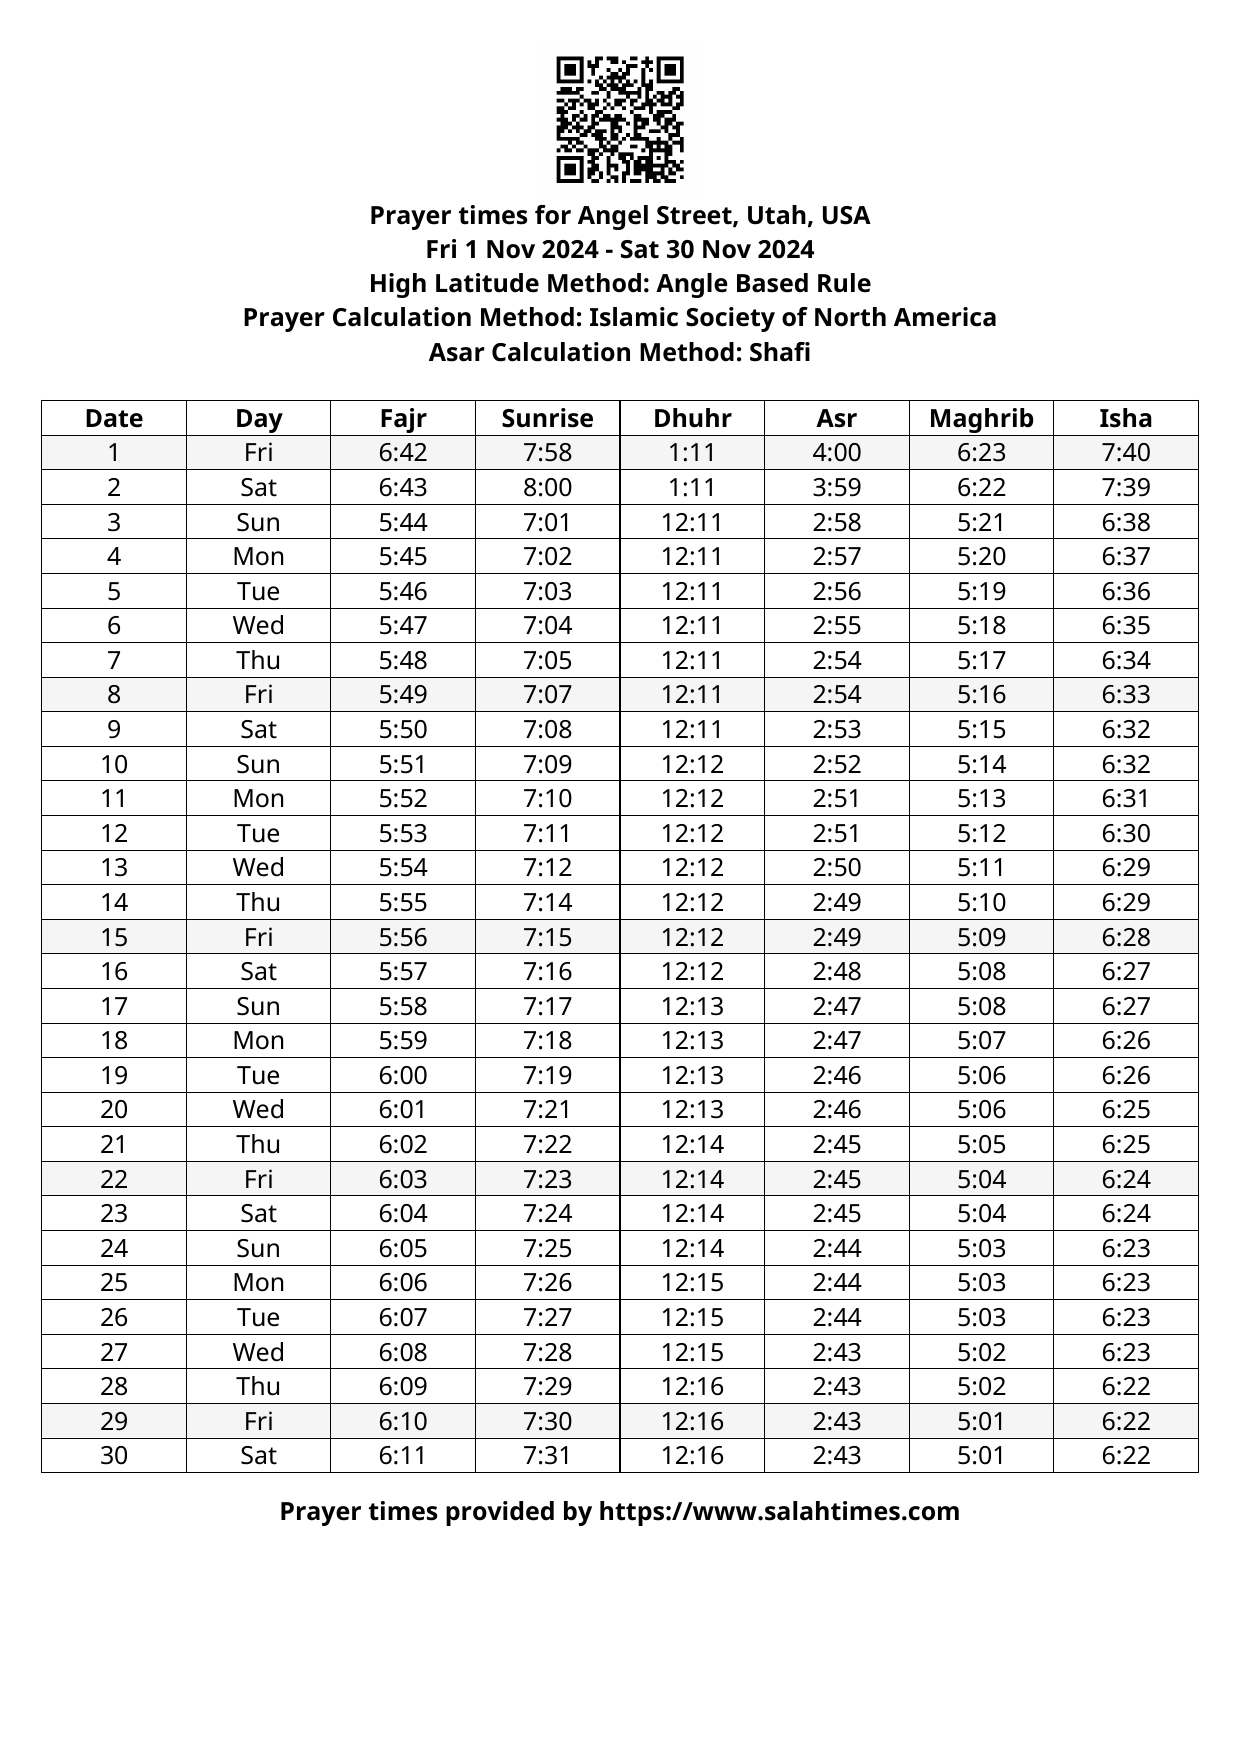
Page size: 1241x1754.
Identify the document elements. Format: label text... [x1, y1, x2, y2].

table_cell 7:12 [476, 851, 619, 884]
table_cell 7:26 [476, 1266, 619, 1299]
table_cell Sun [187, 747, 330, 780]
table_cell 6:36 [1054, 574, 1198, 607]
table_cell 5:49 [331, 678, 475, 711]
table_cell 2:44 [765, 1231, 909, 1264]
table_cell 12:11 [621, 643, 764, 677]
table_cell 6:29 [1054, 851, 1198, 884]
table_cell 12:11 [621, 539, 764, 573]
table_cell 6 [42, 609, 186, 642]
table_cell 12:12 [621, 920, 764, 953]
table_cell 12:12 [621, 885, 764, 919]
table_cell 6:07 [331, 1300, 475, 1334]
table_cell Fri [187, 1162, 330, 1195]
table_header Isha [1054, 401, 1198, 434]
table_cell 5:21 [910, 505, 1053, 538]
table_cell 29 [42, 1404, 186, 1437]
table_cell 7:19 [476, 1058, 619, 1092]
table_cell 5:02 [910, 1369, 1053, 1403]
table_cell 5:01 [910, 1404, 1053, 1437]
table_cell 2:45 [765, 1196, 909, 1230]
table_cell 6:24 [1054, 1196, 1198, 1230]
table_cell 12:11 [621, 505, 764, 538]
table_cell Tue [187, 1300, 330, 1334]
table_cell 5:57 [331, 954, 475, 988]
table_cell 5:03 [910, 1231, 1053, 1264]
table_cell 12:12 [621, 954, 764, 988]
table_cell 6:01 [331, 1093, 475, 1126]
table_cell 7:08 [476, 712, 619, 746]
table_cell 6:31 [1054, 781, 1198, 815]
table_cell Tue [187, 816, 330, 849]
text Prayer times provided by https://www.salahtimes.com [42, 1494, 1198, 1528]
table_cell 6:22 [1054, 1404, 1198, 1437]
table_cell 12:14 [621, 1231, 764, 1264]
table_cell Thu [187, 885, 330, 919]
table_cell 1 [42, 436, 186, 469]
table_cell 6:35 [1054, 609, 1198, 642]
table_cell 2:49 [765, 885, 909, 919]
table_cell 5:47 [331, 609, 475, 642]
table_cell 7:16 [476, 954, 619, 988]
table_cell 5:13 [910, 781, 1053, 815]
table_cell 2:48 [765, 954, 909, 988]
table_cell 5:16 [910, 678, 1053, 711]
table_cell Tue [187, 574, 330, 607]
table_cell Sun [187, 989, 330, 1022]
table_cell 6:25 [1054, 1127, 1198, 1161]
table_cell 7:10 [476, 781, 619, 815]
table_cell 9 [42, 712, 186, 746]
table_cell 12:11 [621, 609, 764, 642]
table_cell Sun [187, 505, 330, 538]
table_cell 6:27 [1054, 989, 1198, 1022]
table_cell 6:05 [331, 1231, 475, 1264]
table_cell 7:21 [476, 1093, 619, 1126]
table_cell 6:09 [331, 1369, 475, 1403]
table_cell 16 [42, 954, 186, 988]
table_cell 6:23 [1054, 1300, 1198, 1334]
table_cell 5:50 [331, 712, 475, 746]
table_cell 7:04 [476, 609, 619, 642]
table_cell 6:37 [1054, 539, 1198, 573]
table_cell 5:53 [331, 816, 475, 849]
table_cell 24 [42, 1231, 186, 1264]
table_cell 25 [42, 1266, 186, 1299]
table_cell 2:54 [765, 678, 909, 711]
table_cell 5:08 [910, 954, 1053, 988]
table_cell 6:03 [331, 1162, 475, 1195]
table_cell 7:22 [476, 1127, 619, 1161]
table_cell Thu [187, 643, 330, 677]
table_cell 12:13 [621, 1058, 764, 1092]
table_cell 7:27 [476, 1300, 619, 1334]
table_cell 12:11 [621, 712, 764, 746]
table_cell 12:14 [621, 1196, 764, 1230]
table_cell 15 [42, 920, 186, 953]
table_cell 12:13 [621, 1093, 764, 1126]
table_header Day [187, 401, 330, 434]
table_cell 7:39 [1054, 470, 1198, 504]
table_cell 27 [42, 1335, 186, 1368]
table_cell 22 [42, 1162, 186, 1195]
table_cell 5:46 [331, 574, 475, 607]
table_cell 5:06 [910, 1093, 1053, 1126]
table_cell 2:45 [765, 1127, 909, 1161]
table_cell 6:27 [1054, 954, 1198, 988]
table_cell Sat [187, 712, 330, 746]
table_cell 12:12 [621, 781, 764, 815]
table_cell 7:25 [476, 1231, 619, 1264]
table_cell Sat [187, 954, 330, 988]
table_cell 6:32 [1054, 712, 1198, 746]
table_cell 5:18 [910, 609, 1053, 642]
table_cell 12:14 [621, 1127, 764, 1161]
table_cell 5:54 [331, 851, 475, 884]
table_cell 7:28 [476, 1335, 619, 1368]
table_header Sunrise [476, 401, 619, 434]
table_cell 2:51 [765, 781, 909, 815]
table_cell 7:30 [476, 1404, 619, 1437]
table_cell 5 [42, 574, 186, 607]
table_cell 6:02 [331, 1127, 475, 1161]
table_cell 7:11 [476, 816, 619, 849]
table_cell 1:11 [621, 470, 764, 504]
table_cell 12:16 [621, 1369, 764, 1403]
table_cell 5:02 [910, 1335, 1053, 1368]
table_cell 5:44 [331, 505, 475, 538]
table_cell 12:13 [621, 989, 764, 1022]
table_cell 2:58 [765, 505, 909, 538]
table_cell 7:03 [476, 574, 619, 607]
table_cell Sat [187, 470, 330, 504]
table_cell 5:05 [910, 1127, 1053, 1161]
table_cell 5:07 [910, 1024, 1053, 1057]
table_cell 2:47 [765, 989, 909, 1022]
table_cell 6:23 [1054, 1335, 1198, 1368]
table_cell 12:15 [621, 1266, 764, 1299]
table_cell 5:10 [910, 885, 1053, 919]
table_cell 12:12 [621, 851, 764, 884]
table_cell 6:11 [331, 1439, 475, 1472]
table_cell 2:52 [765, 747, 909, 780]
table_cell 11 [42, 781, 186, 815]
table_cell 10 [42, 747, 186, 780]
table_cell Wed [187, 1093, 330, 1126]
table_cell 6:33 [1054, 678, 1198, 711]
table_cell 6:23 [1054, 1231, 1198, 1264]
table_cell 4 [42, 539, 186, 573]
table_cell 2:57 [765, 539, 909, 573]
table_header Date [42, 401, 186, 434]
table_cell 7:02 [476, 539, 619, 573]
table_cell 19 [42, 1058, 186, 1092]
table_header Asr [765, 401, 909, 434]
table_cell Sun [187, 1231, 330, 1264]
table_cell 6:34 [1054, 643, 1198, 677]
table_cell 12:13 [621, 1024, 764, 1057]
table_cell 5:15 [910, 712, 1053, 746]
table_cell 2:45 [765, 1162, 909, 1195]
table_cell 12:16 [621, 1439, 764, 1472]
table_cell 12:11 [621, 678, 764, 711]
table_cell 8 [42, 678, 186, 711]
table_cell Wed [187, 851, 330, 884]
table_cell 2:46 [765, 1058, 909, 1092]
table_cell Thu [187, 1127, 330, 1161]
table_cell 12:15 [621, 1335, 764, 1368]
table_cell 2:53 [765, 712, 909, 746]
table_cell 5:09 [910, 920, 1053, 953]
table_cell 5:52 [331, 781, 475, 815]
table_cell 5:11 [910, 851, 1053, 884]
table_cell 7:17 [476, 989, 619, 1022]
table_cell 2:43 [765, 1404, 909, 1437]
table_cell 5:19 [910, 574, 1053, 607]
table_cell 2:43 [765, 1439, 909, 1472]
table_cell 2:47 [765, 1024, 909, 1057]
table_cell 5:12 [910, 816, 1053, 849]
table_cell 6:32 [1054, 747, 1198, 780]
table_cell Mon [187, 1024, 330, 1057]
table_cell 14 [42, 885, 186, 919]
table_cell 2:44 [765, 1300, 909, 1334]
table_cell 2:49 [765, 920, 909, 953]
table_cell 6:38 [1054, 505, 1198, 538]
table_cell 5:04 [910, 1162, 1053, 1195]
text Asar Calculation Method: Shafi [42, 334, 1198, 368]
table_cell 6:42 [331, 436, 475, 469]
table_cell 7:05 [476, 643, 619, 677]
table_cell 6:30 [1054, 816, 1198, 849]
table_cell 7 [42, 643, 186, 677]
table_cell 6:00 [331, 1058, 475, 1092]
table_cell 7:15 [476, 920, 619, 953]
table_cell 7:01 [476, 505, 619, 538]
table_cell 12:12 [621, 747, 764, 780]
table_header Fajr [331, 401, 475, 434]
table_cell 6:22 [910, 470, 1053, 504]
text Prayer Calculation Method: Islamic Society of North America [42, 300, 1198, 334]
table_cell 6:28 [1054, 920, 1198, 953]
table_cell 18 [42, 1024, 186, 1057]
table_cell 3 [42, 505, 186, 538]
table_cell Mon [187, 1266, 330, 1299]
table_cell 5:03 [910, 1266, 1053, 1299]
table_cell 7:07 [476, 678, 619, 711]
table_cell 5:58 [331, 989, 475, 1022]
table_cell 23 [42, 1196, 186, 1230]
table_cell 5:06 [910, 1058, 1053, 1092]
table_cell Fri [187, 920, 330, 953]
table_cell 6:06 [331, 1266, 475, 1299]
table_cell 12:11 [621, 574, 764, 607]
table_cell 7:31 [476, 1439, 619, 1472]
table_cell 30 [42, 1439, 186, 1472]
table_cell 5:55 [331, 885, 475, 919]
text Prayer times for Angel Street, Utah, USA [42, 198, 1198, 232]
table_cell Tue [187, 1058, 330, 1092]
table_cell Sat [187, 1439, 330, 1472]
table_cell Fri [187, 436, 330, 469]
table_cell 5:59 [331, 1024, 475, 1057]
table_cell 6:10 [331, 1404, 475, 1437]
table_cell 4:00 [765, 436, 909, 469]
table_cell 5:03 [910, 1300, 1053, 1334]
table_cell Fri [187, 1404, 330, 1437]
table_cell 12:15 [621, 1300, 764, 1334]
table_cell 7:23 [476, 1162, 619, 1195]
text Fri 1 Nov 2024 - Sat 30 Nov 2024 [42, 232, 1198, 266]
table_cell 21 [42, 1127, 186, 1161]
table_cell 6:22 [1054, 1369, 1198, 1403]
table_header Dhuhr [621, 401, 764, 434]
table_header Maghrib [910, 401, 1053, 434]
table_cell 2:50 [765, 851, 909, 884]
table_cell 7:40 [1054, 436, 1198, 469]
table_cell Wed [187, 1335, 330, 1368]
table_cell Wed [187, 609, 330, 642]
table_cell 5:48 [331, 643, 475, 677]
table_cell 6:23 [910, 436, 1053, 469]
table_cell Mon [187, 539, 330, 573]
table_cell 7:24 [476, 1196, 619, 1230]
table_cell Sat [187, 1196, 330, 1230]
table_cell 12:16 [621, 1404, 764, 1437]
table_cell 1:11 [621, 436, 764, 469]
table_cell 6:04 [331, 1196, 475, 1230]
table_cell 3:59 [765, 470, 909, 504]
table_cell 6:26 [1054, 1024, 1198, 1057]
table_cell 5:20 [910, 539, 1053, 573]
table_cell 5:56 [331, 920, 475, 953]
table_cell 20 [42, 1093, 186, 1126]
table_cell 2:43 [765, 1369, 909, 1403]
table_cell Thu [187, 1369, 330, 1403]
table_cell 12:14 [621, 1162, 764, 1195]
table_cell 6:08 [331, 1335, 475, 1368]
table_cell 13 [42, 851, 186, 884]
table_cell 2 [42, 470, 186, 504]
table_cell 7:09 [476, 747, 619, 780]
table_cell 2:46 [765, 1093, 909, 1126]
table_cell 5:45 [331, 539, 475, 573]
table_cell 6:25 [1054, 1093, 1198, 1126]
table_cell 6:26 [1054, 1058, 1198, 1092]
table_cell 5:17 [910, 643, 1053, 677]
table_cell 6:43 [331, 470, 475, 504]
text High Latitude Method: Angle Based Rule [42, 266, 1198, 300]
table_cell 2:43 [765, 1335, 909, 1368]
table_cell 7:29 [476, 1369, 619, 1403]
table_cell 6:22 [1054, 1439, 1198, 1472]
table_cell 6:24 [1054, 1162, 1198, 1195]
table_cell 12:12 [621, 816, 764, 849]
table_cell 2:44 [765, 1266, 909, 1299]
table_cell 26 [42, 1300, 186, 1334]
table_cell 5:14 [910, 747, 1053, 780]
table_cell 12 [42, 816, 186, 849]
table_cell 7:14 [476, 885, 619, 919]
table_cell 6:29 [1054, 885, 1198, 919]
table_cell 6:23 [1054, 1266, 1198, 1299]
table_cell 8:00 [476, 470, 619, 504]
table_cell 28 [42, 1369, 186, 1403]
table_cell Mon [187, 781, 330, 815]
table_cell 2:56 [765, 574, 909, 607]
table_cell Fri [187, 678, 330, 711]
table_cell 5:01 [910, 1439, 1053, 1472]
table_cell 2:55 [765, 609, 909, 642]
table_cell 2:51 [765, 816, 909, 849]
table_cell 5:04 [910, 1196, 1053, 1230]
table_cell 5:08 [910, 989, 1053, 1022]
table_cell 7:18 [476, 1024, 619, 1057]
table_cell 17 [42, 989, 186, 1022]
picture [542, 41, 699, 198]
table_cell 2:54 [765, 643, 909, 677]
table_cell 5:51 [331, 747, 475, 780]
table_cell 7:58 [476, 436, 619, 469]
